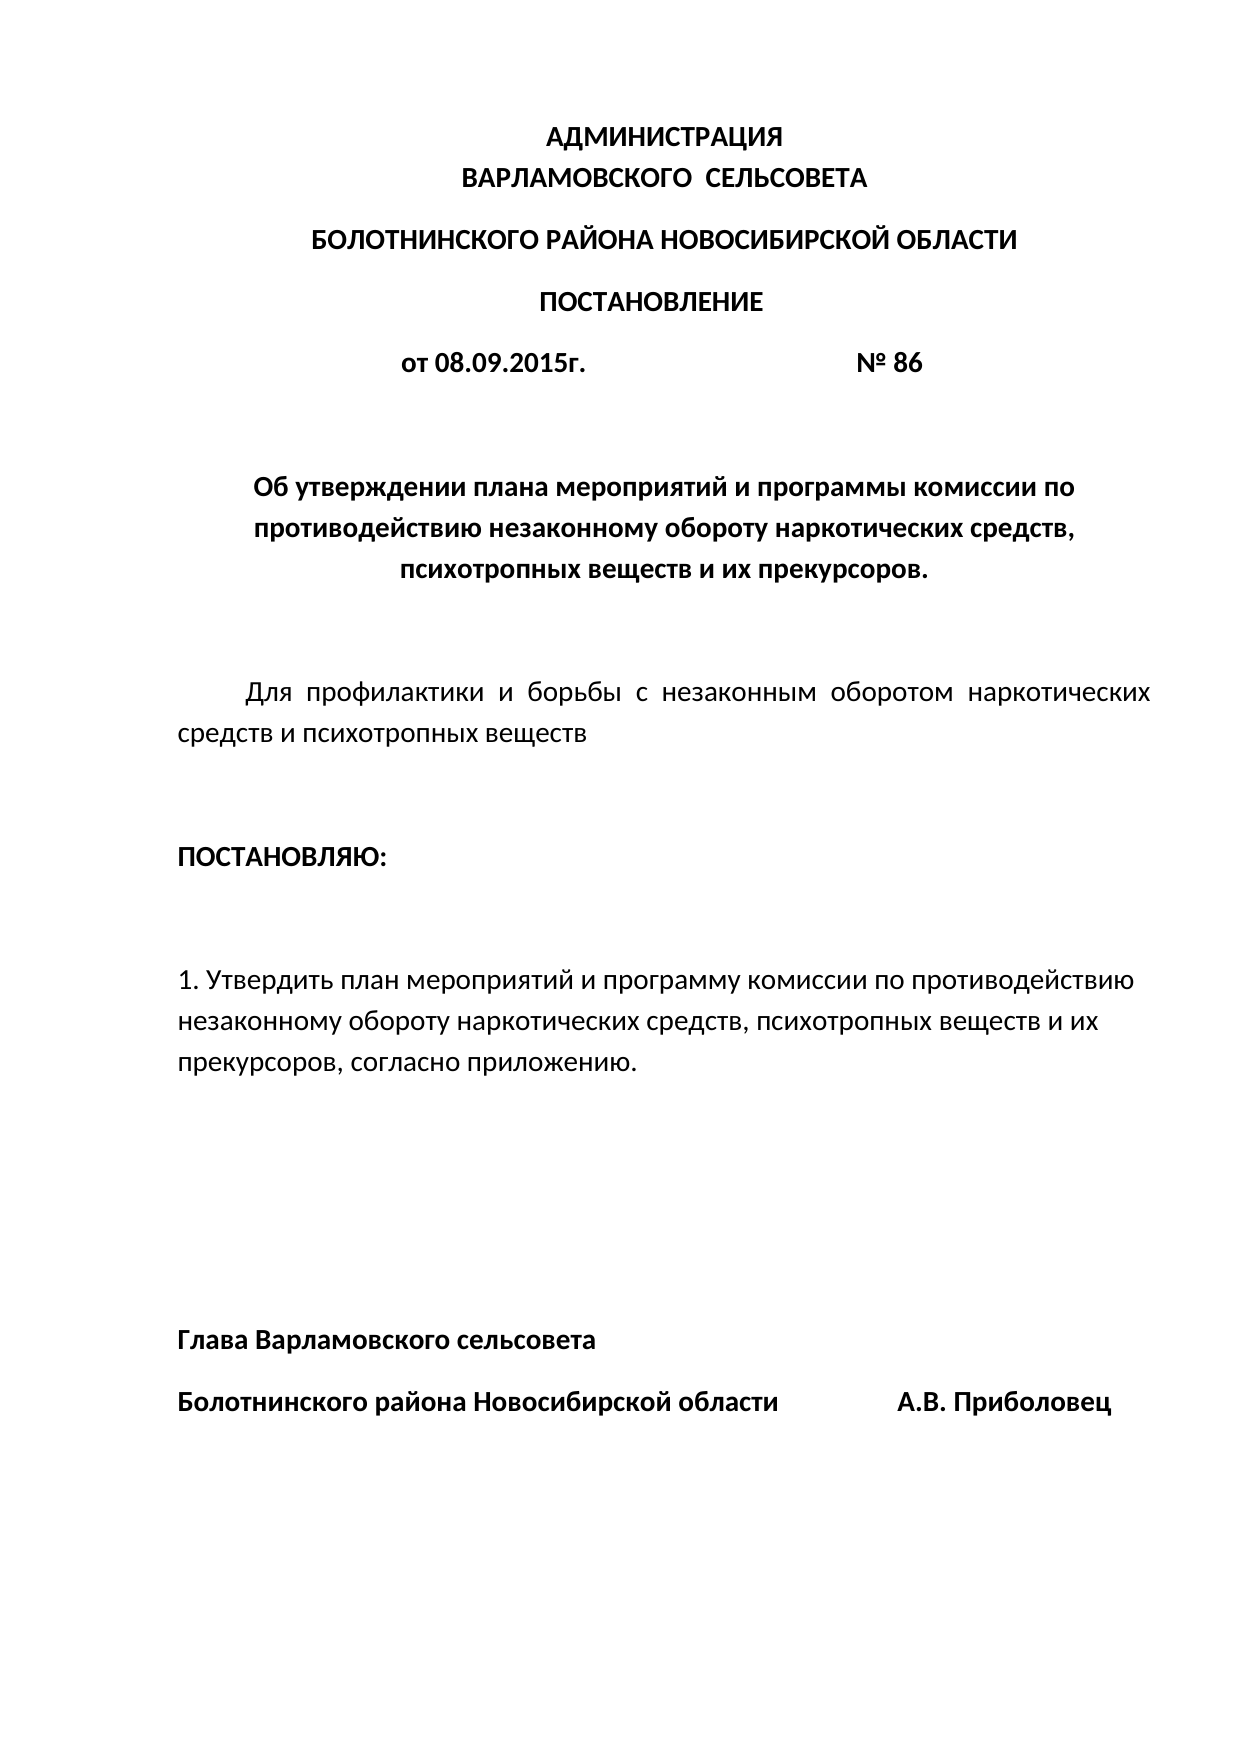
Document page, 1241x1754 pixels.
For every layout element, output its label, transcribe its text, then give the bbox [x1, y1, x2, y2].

text ПОСТАНОВЛЕНИЕ [177, 283, 1152, 318]
text БОЛОТНИНСКОГО РАЙОНА НОВОСИБИРСКОЙ ОБЛАСТИ [177, 221, 1152, 256]
text от 08.09.2015г. № 86 [177, 344, 1152, 380]
text Болотнинского района Новосибирской области А.В. Приболовец [177, 1383, 1152, 1419]
text 1. Утвердить план мероприятий и программу комиссии по противодействию незаконному обороту наркотических средств, психотропных веществ и их прекурсоров, согласно приложению. [177, 961, 1152, 1079]
text Глава Варламовского сельсовета [177, 1321, 1152, 1357]
text Для профилактики и борьбы с незаконным оборотом наркотических средств и психотропных веществ [177, 673, 1152, 750]
text ПОСТАНОВЛЯЮ: [177, 838, 1152, 873]
text АДМИНИСТРАЦИЯ ВАРЛАМОВСКОГО СЕЛЬСОВЕТА [177, 118, 1152, 195]
text Об утверждении плана мероприятий и программы комиссии по противодействию незаконному обороту наркотических средств, психотропных веществ и их прекурсоров. [177, 468, 1152, 585]
